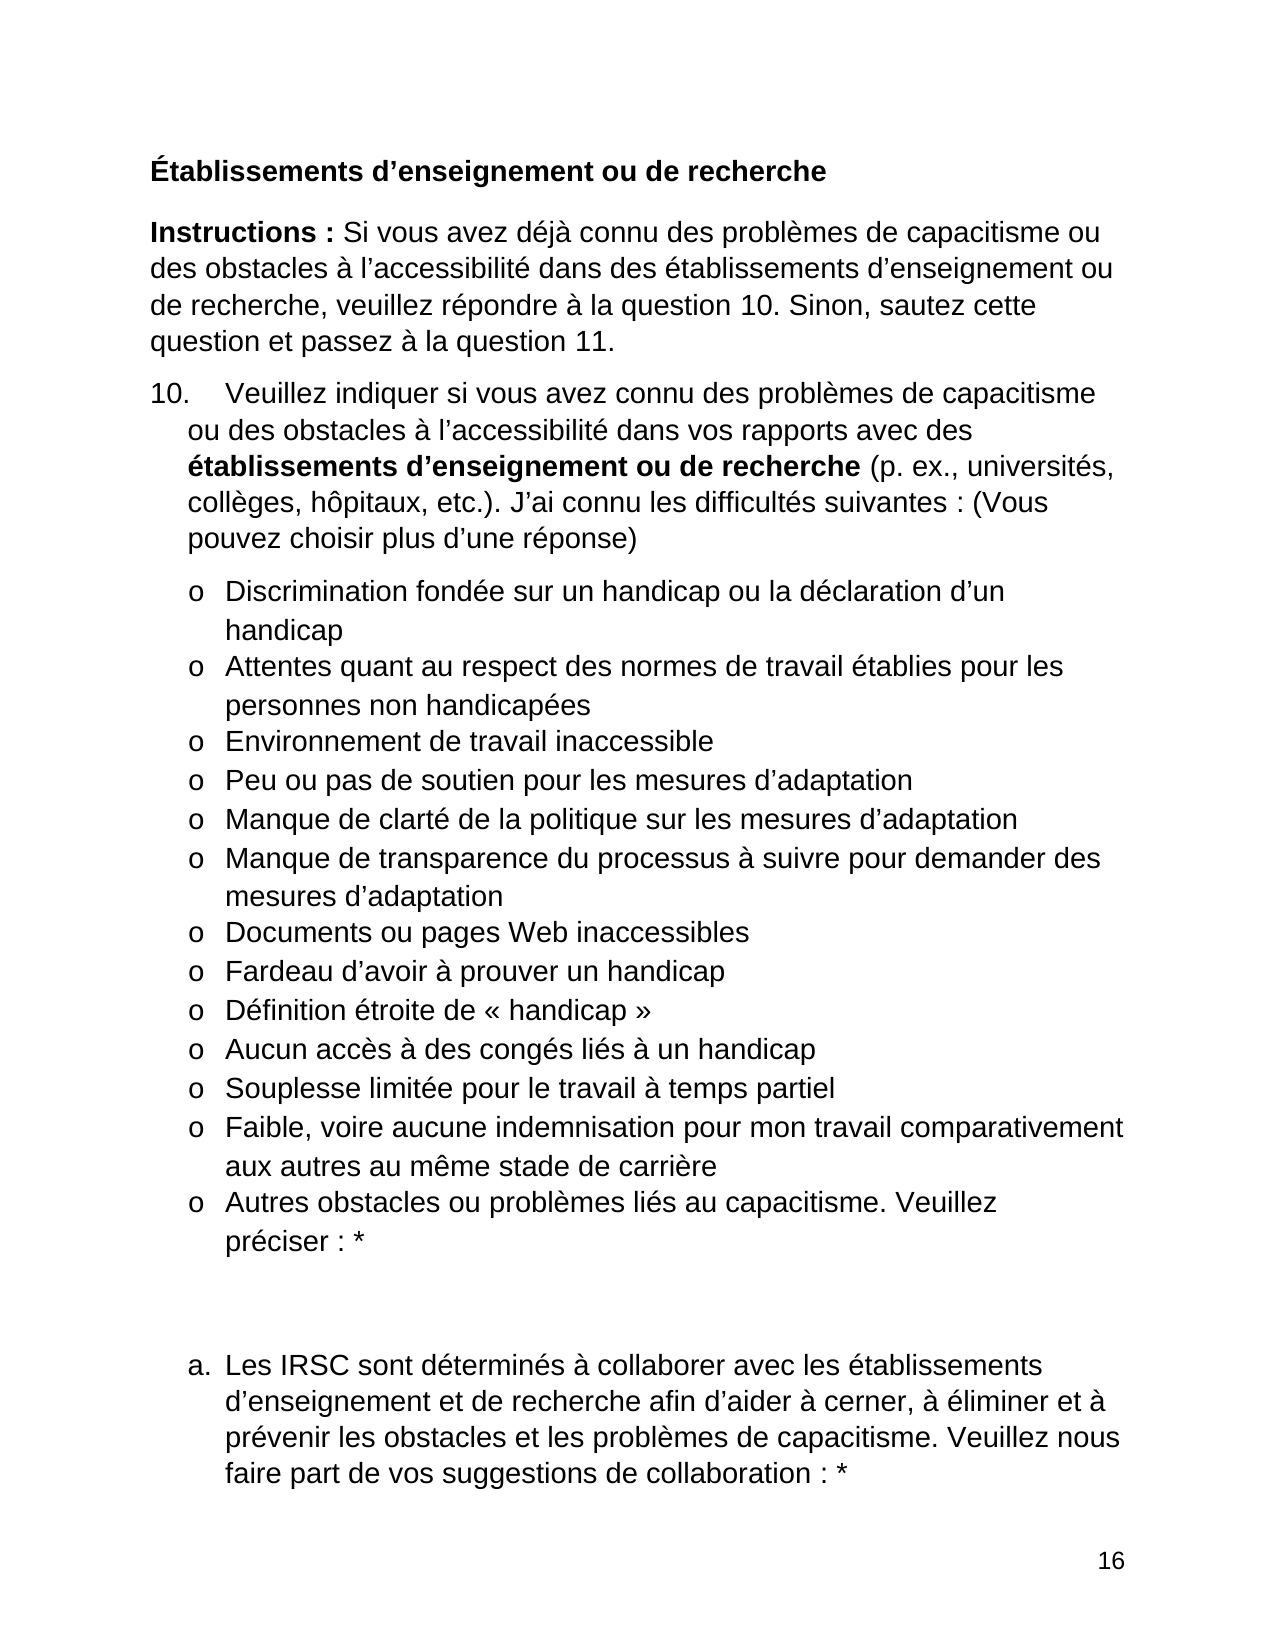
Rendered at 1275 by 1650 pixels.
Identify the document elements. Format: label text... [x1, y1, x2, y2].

list Souplesse limitée pour le travail à temps partiel [187, 1071, 1125, 1107]
list Environnement de travail inaccessible [187, 724, 1125, 760]
list Documents ou pages Web inaccessibles [187, 916, 1125, 952]
subtitle Établissements d’enseignement ou de recherche [150, 154, 1125, 188]
list Fardeau d’avoir à prouver un handicap [187, 954, 1125, 991]
list Aucun accès à des congés liés à un handicap [187, 1032, 1125, 1068]
list Définition étroite de « handicap » [187, 993, 1125, 1029]
list Manque de transparence du processus à suivre pour demander des mesures d’adaptation [187, 841, 1125, 913]
text Instructions : Si vous avez déjà connu des problèmes de capacitisme ou des obstacles à l’accessibilité dans des établissements d’enseignement ou de recherche, veuillez répondre à la question 10. Sinon, sautez cette question et passez à la question 11. [150, 215, 1125, 357]
list Attentes quant au respect des normes de travail établies pour les personnes non handicapées [187, 649, 1125, 721]
list Faible, voire aucune indemnisation pour mon travail comparativement aux autres au même stade de carrière [187, 1110, 1125, 1183]
list Autres obstacles ou problèmes liés au capacitisme. Veuillez préciser : * [187, 1185, 1125, 1257]
list Discrimination fondée sur un handicap ou la déclaration d’un handicap [187, 574, 1125, 646]
list Peu ou pas de soutien pour les mesures d’adaptation [187, 763, 1125, 799]
list Les IRSC sont déterminés à collaborer avec les établissements d’enseignement et de recherche afin d’aider à cerner, à éliminer et à prévenir les obstacles et les problèmes de capacitisme. Veuillez nous faire part de vos suggestions de collaboration : * [187, 1348, 1125, 1489]
list Manque de clarté de la politique sur les mesures d’adaptation [187, 802, 1125, 838]
list Veuillez indiquer si vous avez connu des problèmes de capacitisme ou des obstacles à l’accessibilité dans vos rapports avec des établissements d’enseignement ou de recherche (p. ex., universités, collèges, hôpitaux, etc.). J’ai connu les difficultés suivantes : (Vous pouvez choisir plus d’une réponse) [150, 377, 1125, 555]
